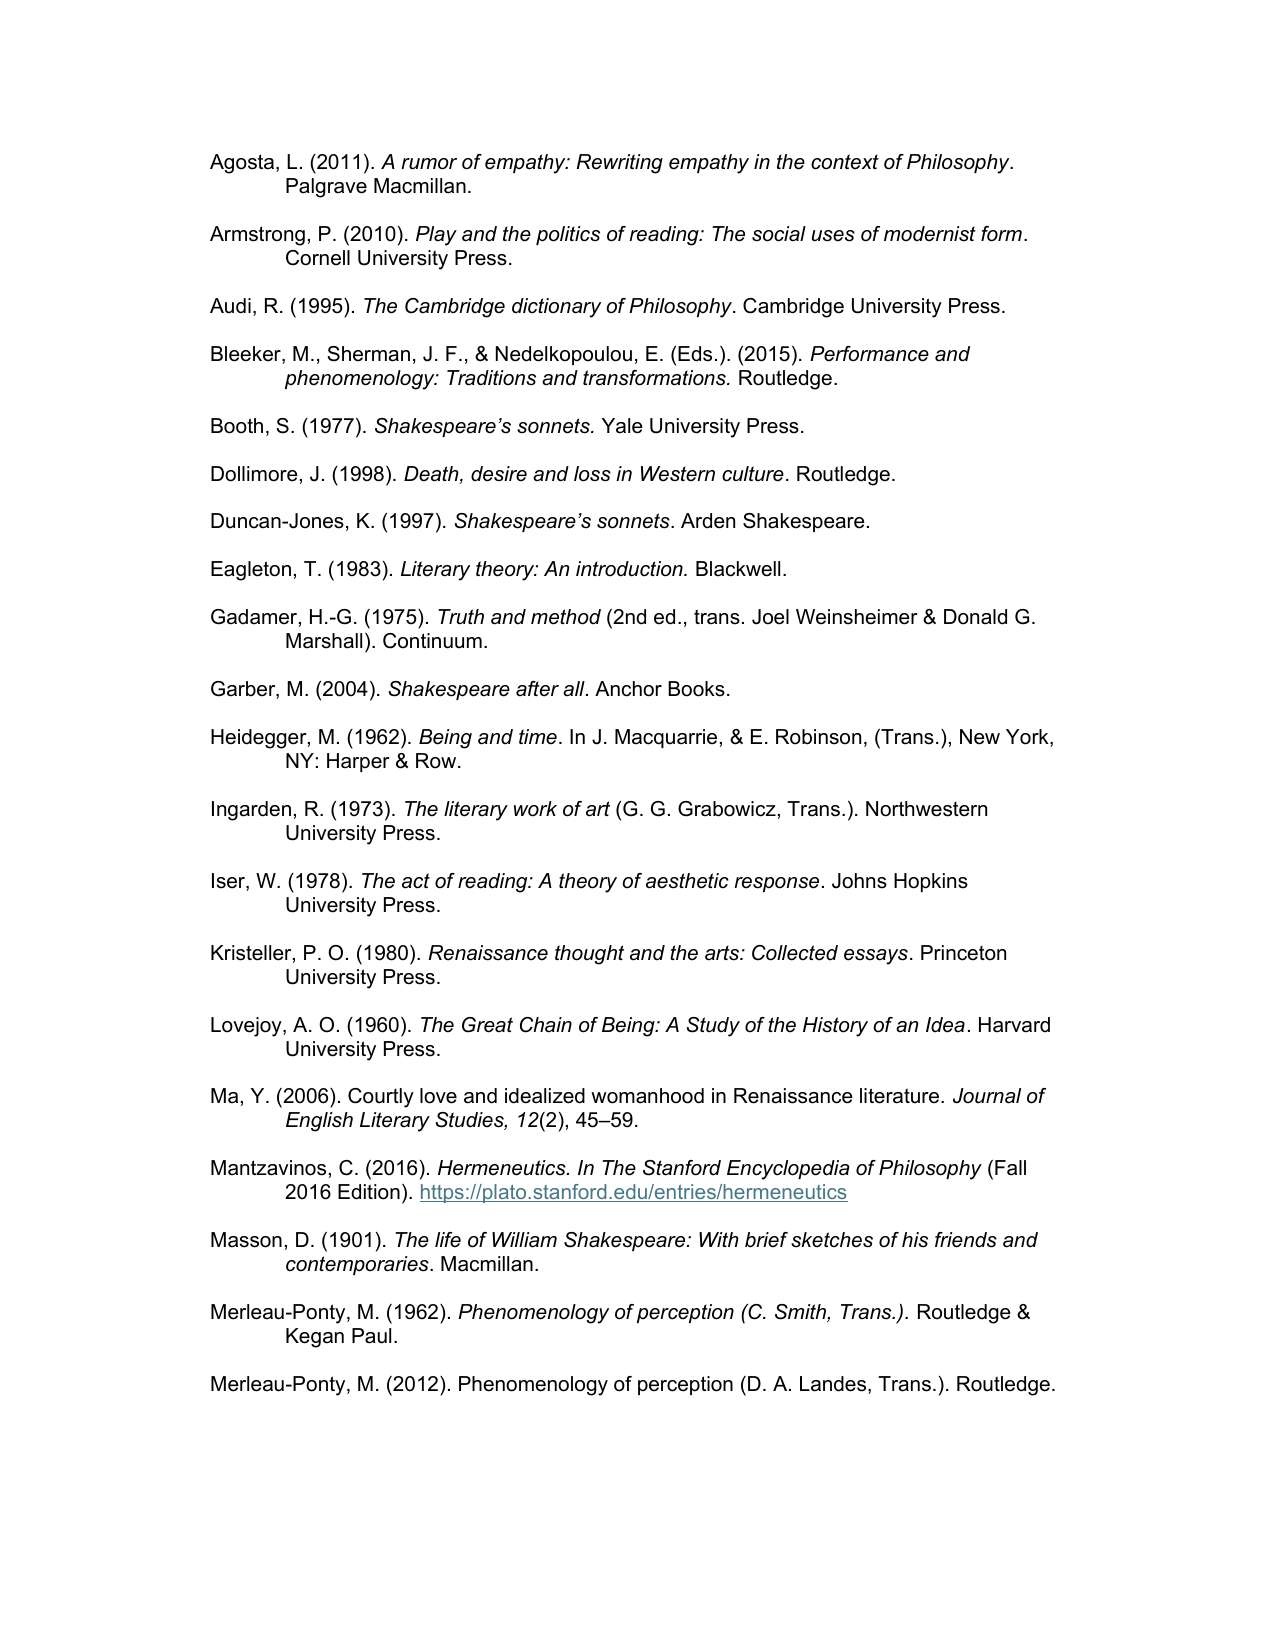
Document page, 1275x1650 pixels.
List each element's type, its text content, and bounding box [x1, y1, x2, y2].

text Mantzavinos, C. (2016). Hermeneutics. In The Stanford Encyclopedia of Philosophy (Fall 2016 Edition). https://plato.stanford.edu/entries/hermeneutics [210, 1156, 1065, 1204]
text Merleau-Ponty, M. (2012). Phenomenology of perception (D. A. Landes, Trans.). Routledge. [210, 1372, 1065, 1396]
text Ingarden, R. (1973). The literary work of art (G. G. Grabowicz, Trans.). Northwestern University Press. [210, 797, 1065, 845]
text Garber, M. (2004). Shakespeare after all. Anchor Books. [210, 677, 1065, 701]
text Gadamer, H.-G. (1975). Truth and method (2nd ed., trans. Joel Weinsheimer & Donald G. Marshall). Continuum. [210, 605, 1065, 653]
text Bleeker, M., Sherman, J. F., & Nedelkopoulou, E. (Eds.). (2015). Performance and phenomenology: Traditions and transformations. Routledge. [210, 342, 1065, 389]
text Iser, W. (1978). The act of reading: A theory of aesthetic response. Johns Hopkins University Press. [210, 869, 1065, 917]
text Armstrong, P. (2010). Play and the politics of reading: The social uses of modernist form. Cornell University Press. [210, 222, 1065, 270]
text Lovejoy, A. O. (1960). The Great Chain of Being: A Study of the History of an Idea. Harvard University Press. [210, 1012, 1065, 1060]
text Booth, S. (1977). Shakespeare’s sonnets. Yale University Press. [210, 413, 1065, 437]
text Masson, D. (1901). The life of William Shakespeare: With brief sketches of his friends and contemporaries. Macmillan. [210, 1228, 1065, 1276]
text Audi, R. (1995). The Cambridge dictionary of Philosophy. Cambridge University Press. [210, 294, 1065, 318]
text Eagleton, T. (1983). Literary theory: An introduction. Blackwell. [210, 557, 1065, 581]
text Merleau-Ponty, M. (1962). Phenomenology of perception (C. Smith, Trans.). Routledge & Kegan Paul. [210, 1300, 1065, 1348]
text Agosta, L. (2011). A rumor of empathy: Rewriting empathy in the context of Philosophy. Palgrave Macmillan. [210, 150, 1065, 198]
text Duncan-Jones, K. (1997). Shakespeare’s sonnets. Arden Shakespeare. [210, 509, 1065, 533]
text Kristeller, P. O. (1980). Renaissance thought and the arts: Collected essays. Princeton University Press. [210, 941, 1065, 988]
text Heidegger, M. (1962). Being and time. In J. Macquarrie, & E. Robinson, (Trans.), New York, NY: Harper & Row. [210, 725, 1065, 773]
text Dollimore, J. (1998). Death, desire and loss in Western culture. Routledge. [210, 461, 1065, 485]
text Ma, Y. (2006). Courtly love and idealized womanhood in Renaissance literature. Journal of English Literary Studies, 12(2), 45–59. [210, 1084, 1065, 1132]
